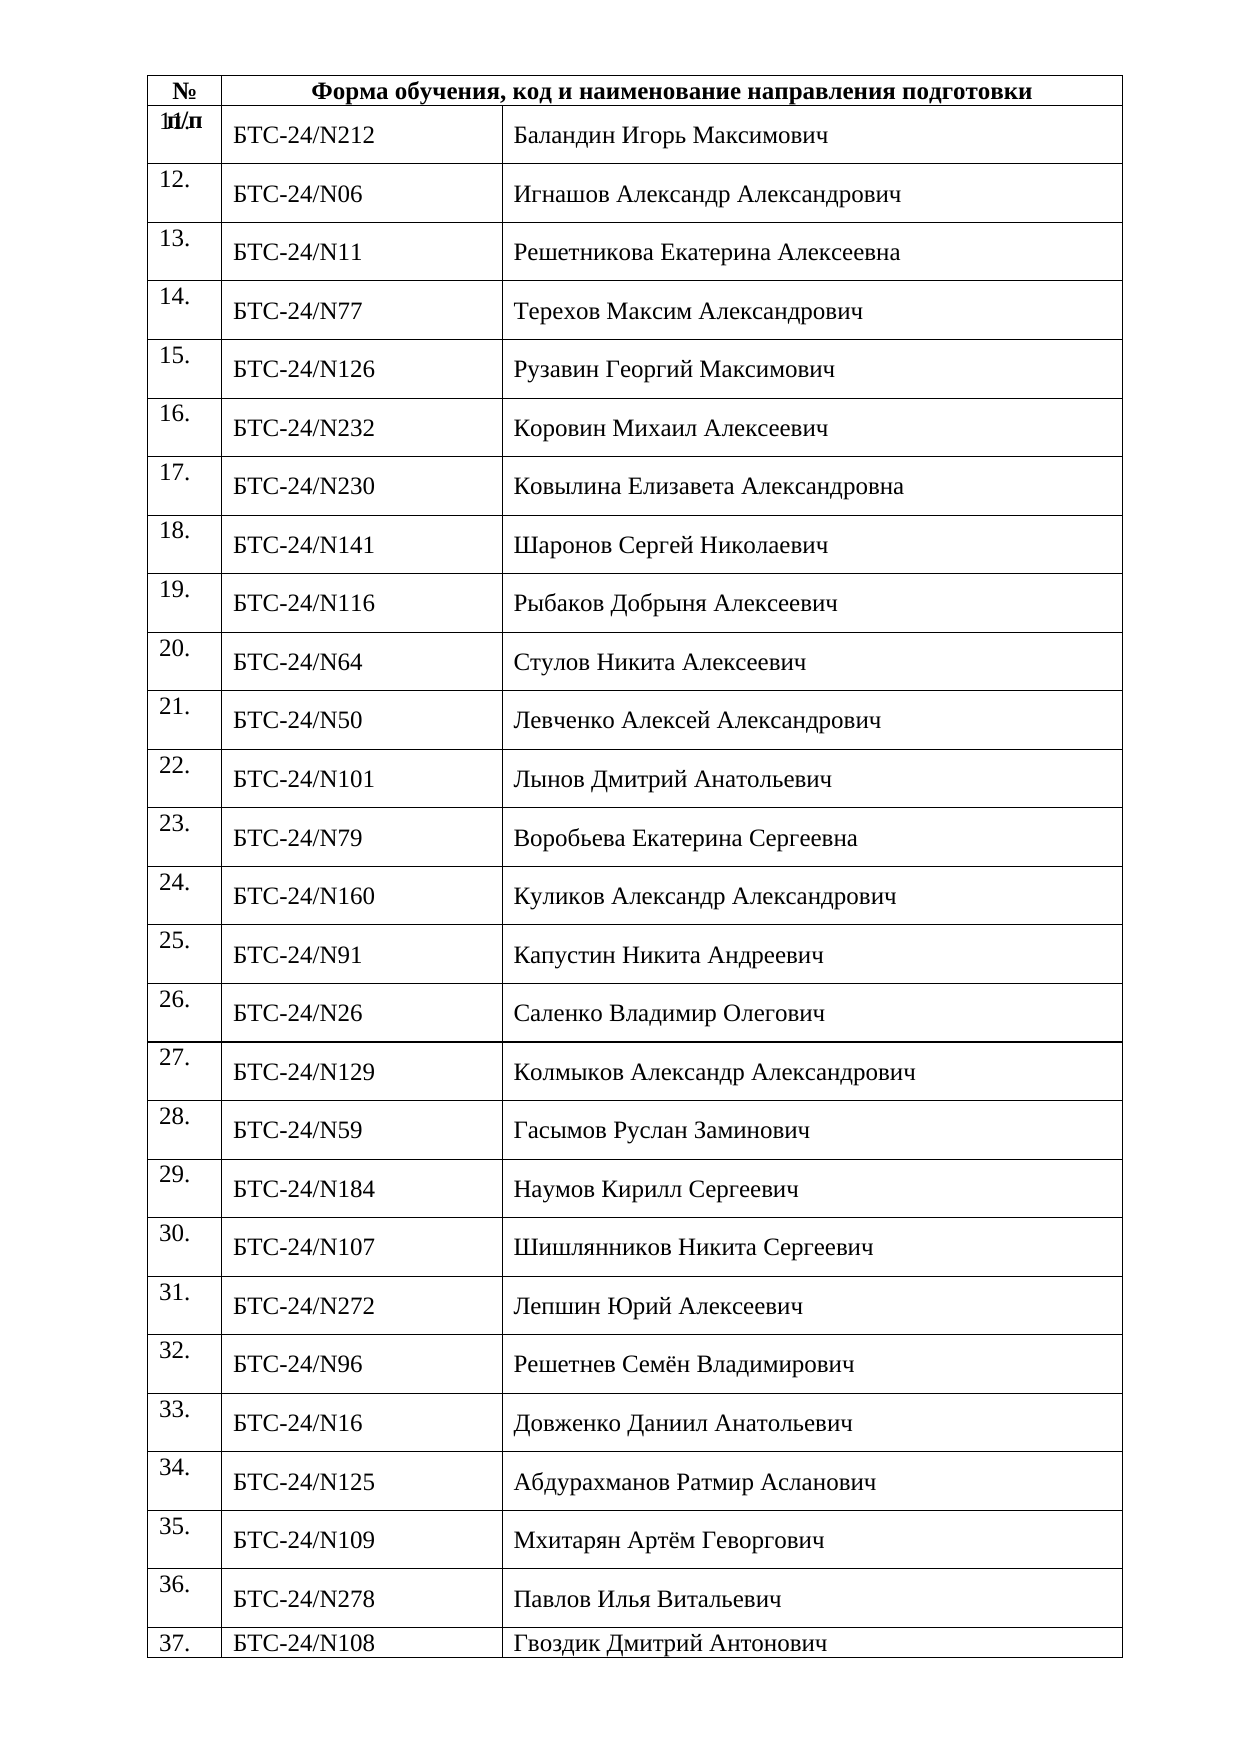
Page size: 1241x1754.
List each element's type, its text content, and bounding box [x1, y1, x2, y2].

table_cell [148, 1218, 221, 1276]
table_cell [148, 223, 221, 280]
table_cell БТС-24/N109 [222, 1511, 502, 1568]
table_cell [503, 1628, 1122, 1657]
table_cell Лынов Дмитрий Анатольевич [503, 750, 1122, 807]
table_cell Колмыков Александр Александрович [503, 1043, 1122, 1100]
table_cell БТС-24/N108 [222, 1628, 502, 1657]
table_cell Гасымов Руслан Заминович [503, 1101, 1122, 1158]
table_cell [148, 399, 221, 456]
table_cell [148, 516, 221, 573]
table_cell Стулов Никита Алексеевич [503, 633, 1122, 690]
table_cell [148, 1394, 221, 1451]
table_cell БТС-24/N278 [222, 1569, 502, 1627]
table_cell Ковылина Елизавета Александровна [503, 457, 1122, 514]
table_cell Абдурахманов Ратмир Асланович [503, 1452, 1122, 1510]
table_cell БТС-24/N91 [222, 925, 502, 983]
table_cell [148, 1160, 221, 1217]
table_cell БТС-24/N59 [222, 1101, 502, 1158]
table_cell [148, 106, 221, 163]
table_cell Довженко Даниил Анатольевич [503, 1394, 1122, 1451]
table_cell БТС-24/N125 [222, 1452, 502, 1510]
table_cell [148, 1511, 221, 1568]
table_cell [148, 1277, 221, 1334]
table_cell [148, 808, 221, 866]
table_cell [148, 164, 221, 222]
table_cell БТС-24/N16 [222, 1394, 502, 1451]
table_cell [148, 1101, 221, 1158]
table_cell [148, 1628, 221, 1657]
table_cell БТС-24/N232 [222, 399, 502, 456]
table_cell Куликов Александр Александрович [503, 867, 1122, 924]
table_cell [148, 925, 221, 983]
table_cell Решетникова Екатерина Алексеевна [503, 223, 1122, 280]
table_cell [148, 457, 221, 514]
table_cell БТС-24/N129 [222, 1043, 502, 1100]
table_cell Игнашов Александр Александрович [503, 164, 1122, 222]
table_cell БТС-24/N101 [222, 750, 502, 807]
table_cell Левченко Алексей Александрович [503, 691, 1122, 749]
table_cell Баландин Игорь Максимович [503, 106, 1122, 163]
table_cell БТС-24/N11 [222, 223, 502, 280]
table_cell БТС-24/N126 [222, 340, 502, 397]
table_cell [148, 1335, 221, 1393]
table_cell [148, 1043, 221, 1100]
table_cell [148, 281, 221, 339]
table_cell БТС-24/N77 [222, 281, 502, 339]
table_cell БТС-24/N50 [222, 691, 502, 749]
table_cell БТС-24/N212 [222, 106, 502, 163]
table_cell БТС-24/N79 [222, 808, 502, 866]
table_cell Саленко Владимир Олегович [503, 984, 1122, 1041]
table_cell Капустин Никита Андреевич [503, 925, 1122, 983]
table_cell Коровин Михаил Алексеевич [503, 399, 1122, 456]
table_cell Шаронов Сергей Николаевич [503, 516, 1122, 573]
table_cell [148, 633, 221, 690]
table_cell [148, 750, 221, 807]
table_cell [148, 867, 221, 924]
table_cell [148, 574, 221, 632]
table_cell Шишлянников Никита Сергеевич [503, 1218, 1122, 1276]
table_cell Наумов Кирилл Сергеевич [503, 1160, 1122, 1217]
table_cell [148, 984, 221, 1041]
table_cell [148, 691, 221, 749]
table_cell БТС-24/N107 [222, 1218, 502, 1276]
table_cell Рыбаков Добрыня Алексеевич [503, 574, 1122, 632]
table_cell Мхитарян Артём Геворгович [503, 1511, 1122, 1568]
table_cell БТС-24/N64 [222, 633, 502, 690]
table_cell Рузавин Георгий Максимович [503, 340, 1122, 397]
table_cell [148, 1452, 221, 1510]
table_cell Воробьева Екатерина Сергеевна [503, 808, 1122, 866]
table_cell БТС-24/N116 [222, 574, 502, 632]
table_cell [148, 340, 221, 397]
table_cell БТС-24/N06 [222, 164, 502, 222]
table_cell БТС-24/N184 [222, 1160, 502, 1217]
table_cell БТС-24/N141 [222, 516, 502, 573]
table_cell Терехов Максим Александрович [503, 281, 1122, 339]
table_cell БТС-24/N160 [222, 867, 502, 924]
table_cell Лепшин Юрий Алексеевич [503, 1277, 1122, 1334]
table_cell БТС-24/N26 [222, 984, 502, 1041]
table_cell БТС-24/N96 [222, 1335, 502, 1393]
table_header № п/п [148, 76, 221, 105]
table_cell [148, 1569, 221, 1627]
table_header Форма обучения, код и наименование направления подготовки [222, 76, 1122, 105]
table_cell Павлов Илья Витальевич [503, 1569, 1122, 1627]
table_cell БТС-24/N272 [222, 1277, 502, 1334]
table_cell Решетнев Семён Владимирович [503, 1335, 1122, 1393]
table_cell БТС-24/N230 [222, 457, 502, 514]
